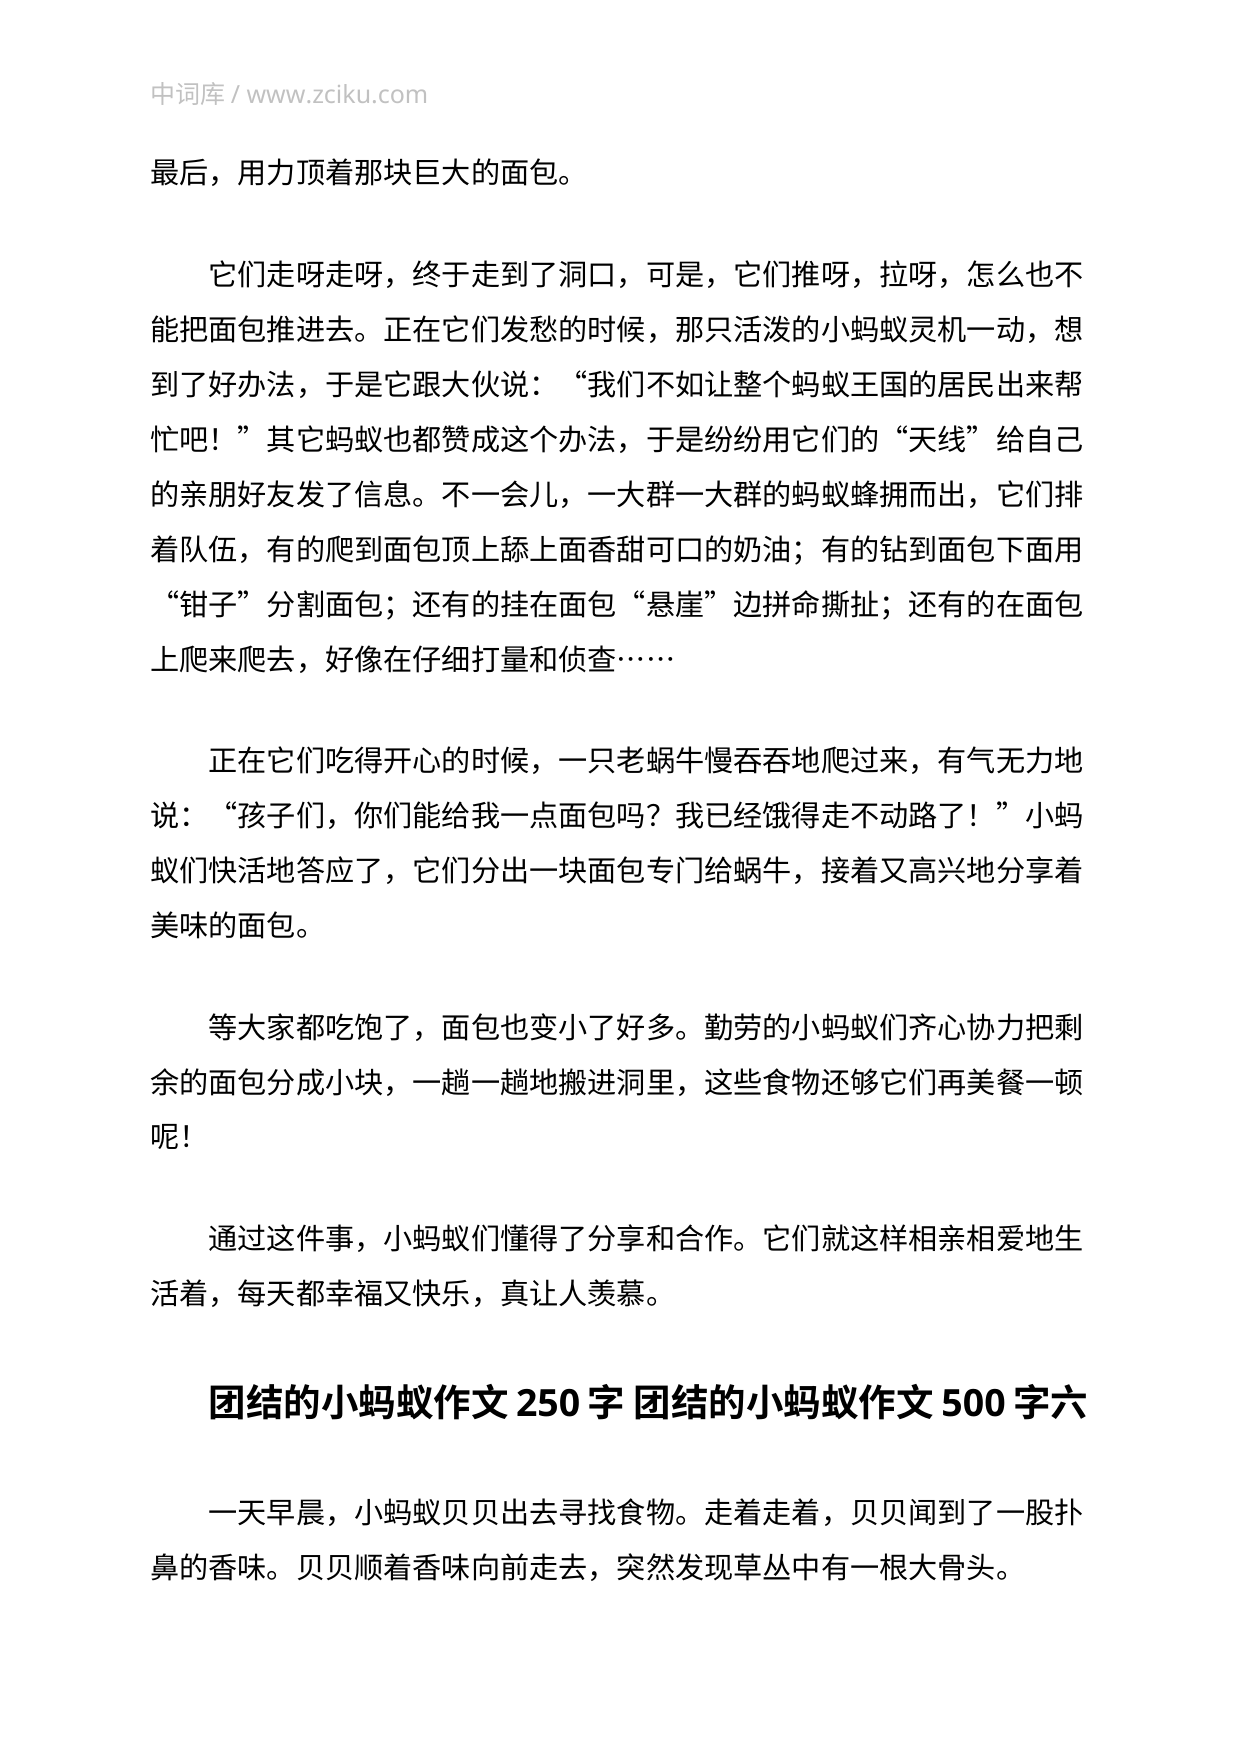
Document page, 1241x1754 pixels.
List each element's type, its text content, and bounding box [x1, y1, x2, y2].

text 等大家都吃饱了，面包也变小了好多。勤劳的小蚂蚁们齐心协力把剩余的面包分成小块，一趟一趟地搬进洞里，这些食物还够它们再美餐一顿呢！ [150, 1004, 1090, 1156]
text 它们走呀走呀，终于走到了洞口，可是，它们推呀，拉呀，怎么也不能把面包推进去。正在它们发愁的时候，那只活泼的小蚂蚁灵机一动，想到了好办法，于是它跟大伙说：“我们不如让整个蚂蚁王国的居民出来帮忙吧！”其它蚂蚁也都赞成这个办法，于是纷纷用它们的“天线”给自己的亲朋好友发了信息。不一会儿，一大群一大群的蚂蚁蜂拥而出，它们排着队伍，有的爬到面包顶上舔上面香甜可口的奶油；有的钻到面包下面用“钳子”分割面包；还有的挂在面包“悬崖”边拼命撕扯；还有的在面包上爬来爬去，好像在仔细打量和侦查…… [150, 252, 1090, 678]
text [150, 150, 1090, 192]
text 一天早晨，小蚂蚁贝贝出去寻找食物。走着走着，贝贝闻到了一股扑鼻的香味。贝贝顺着香味向前走去，突然发现草丛中有一根大骨头。 [150, 1490, 1090, 1587]
text 团结的小蚂蚁作文250字 团结的小蚂蚁作文500字六 [150, 1372, 1090, 1427]
text 正在它们吃得开心的时候，一只老蜗牛慢吞吞地爬过来，有气无力地说：“孩子们，你们能给我一点面包吗？我已经饿得走不动路了！”小蚂蚁们快活地答应了，它们分出一块面包专门给蜗牛，接着又高兴地分享着美味的面包。 [150, 738, 1090, 945]
text 通过这件事，小蚂蚁们懂得了分享和合作。它们就这样相亲相爱地生活着，每天都幸福又快乐，真让人羡慕。 [150, 1216, 1090, 1313]
